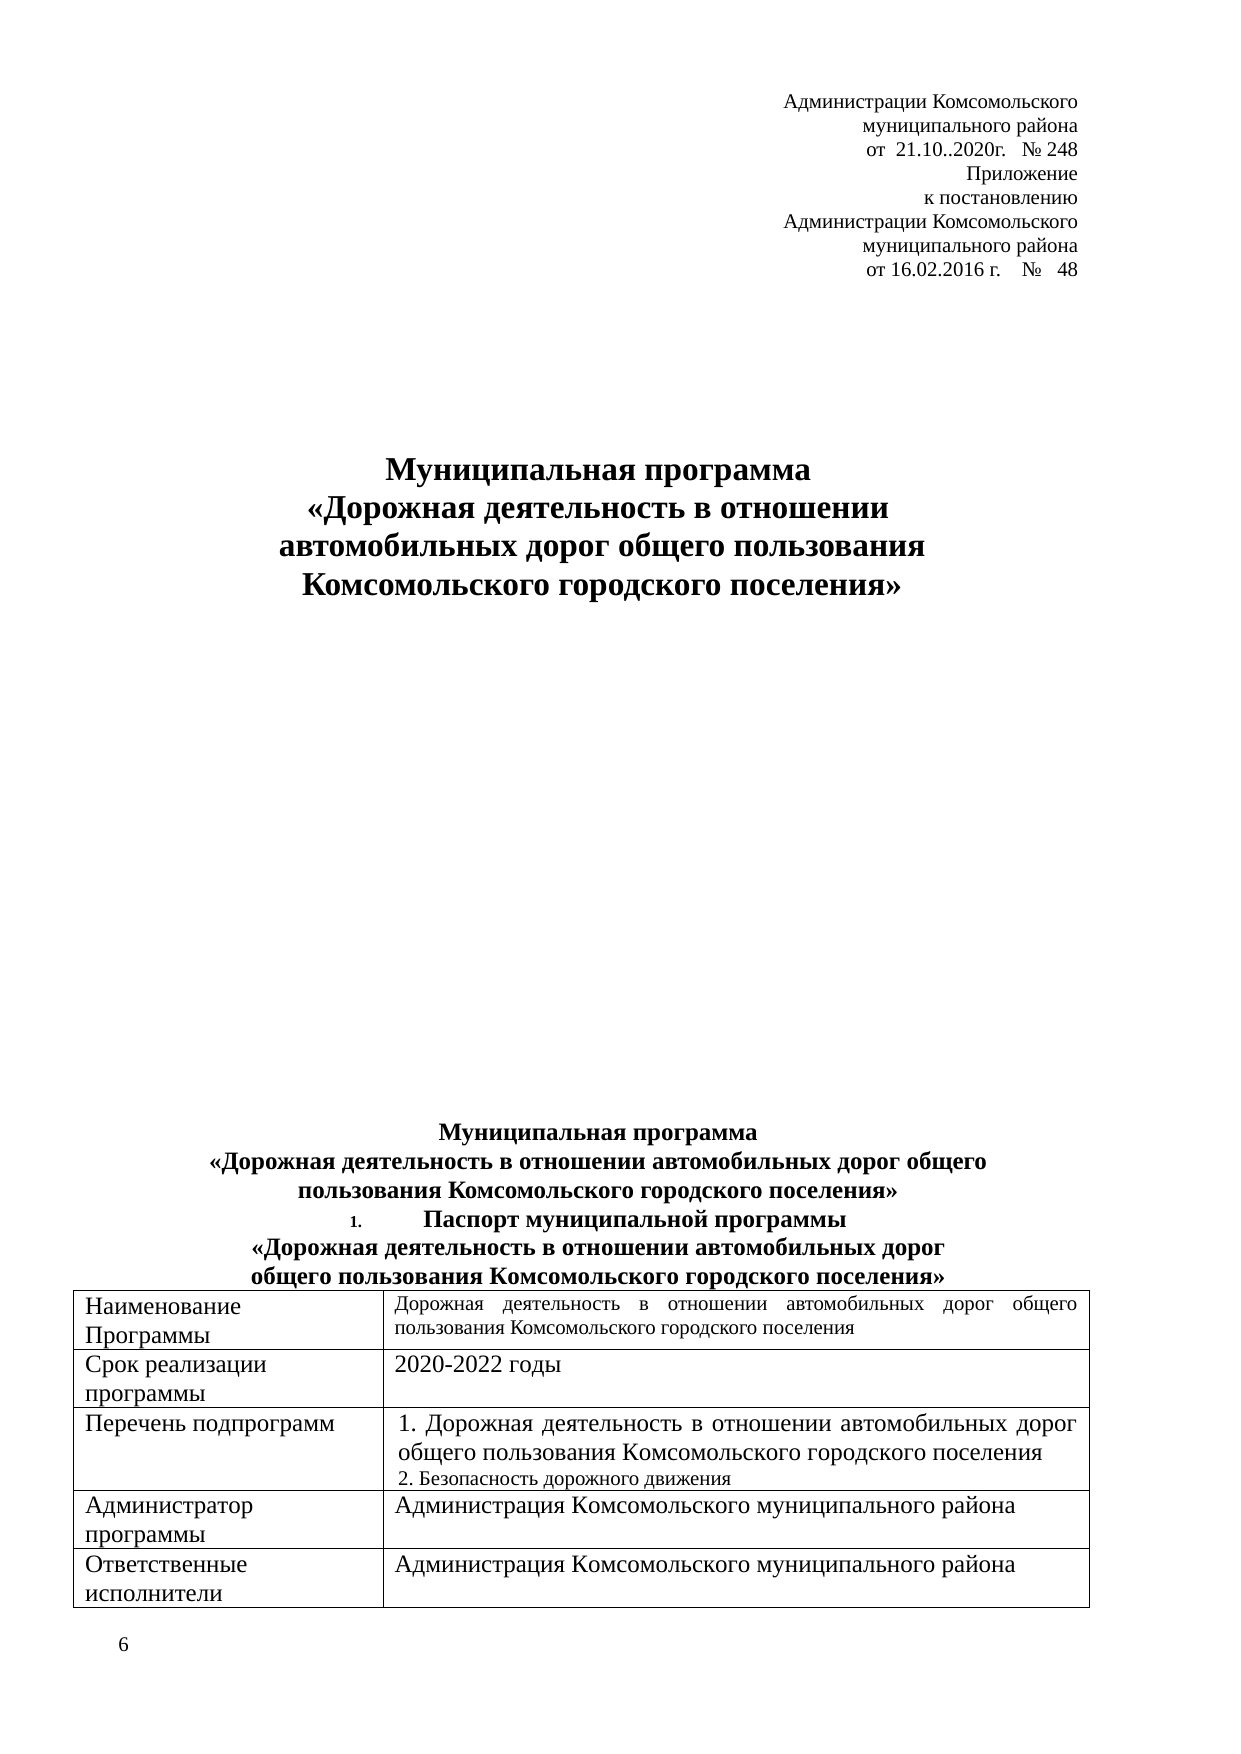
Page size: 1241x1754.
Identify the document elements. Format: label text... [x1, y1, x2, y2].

text Муниципальная программа [118, 449, 1078, 487]
list общего пользования Комсомольского городского поселения» [118, 1261, 1078, 1290]
text от 21.10..2020г. № 248 [118, 137, 1078, 161]
text муниципального района [118, 233, 1078, 257]
table_cell Администратор программы [74, 1491, 383, 1548]
text Муниципальная программа [118, 1117, 1078, 1146]
text автомобильных дорог общего пользования [118, 526, 1078, 564]
text Администрации Комсомольского [118, 209, 1078, 233]
text «Дорожная деятельность в отношении автомобильных дорог общего пользования Комсомольского городского поселения» [118, 1146, 1078, 1204]
text «Дорожная деятельность в отношении [118, 487, 1078, 526]
table_cell 2020-2022 годы [384, 1350, 1089, 1407]
text от 16.02.2016 г. № 48 [118, 257, 1078, 281]
text муниципального района [118, 113, 1078, 137]
table_cell Срок реализации программы [74, 1350, 383, 1407]
table_header Наименование Программы [74, 1291, 383, 1348]
text Комсомольского городского поселения» [118, 564, 1078, 602]
text Приложение [118, 161, 1078, 185]
list «Дорожная деятельность в отношении автомобильных дорог [118, 1232, 1078, 1261]
list Паспорт муниципальной программы [118, 1204, 1078, 1232]
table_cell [384, 1549, 1089, 1607]
table_cell Перечень подпрограмм [74, 1408, 383, 1489]
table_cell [384, 1491, 1089, 1548]
table_cell Ответственные исполнители [74, 1549, 383, 1607]
table_cell 1. Дорожная деятельность в отношении автомобильных дорог общего пользования Комсомольского городского поселения 2. Безопасность дорожного движения [384, 1408, 1089, 1489]
text к постановлению [118, 185, 1078, 209]
table_header Дорожная деятельность в отношении автомобильных дорог общего пользования Комсомольского городского поселения [384, 1291, 1089, 1348]
text Администрации Комсомольского [118, 89, 1078, 113]
